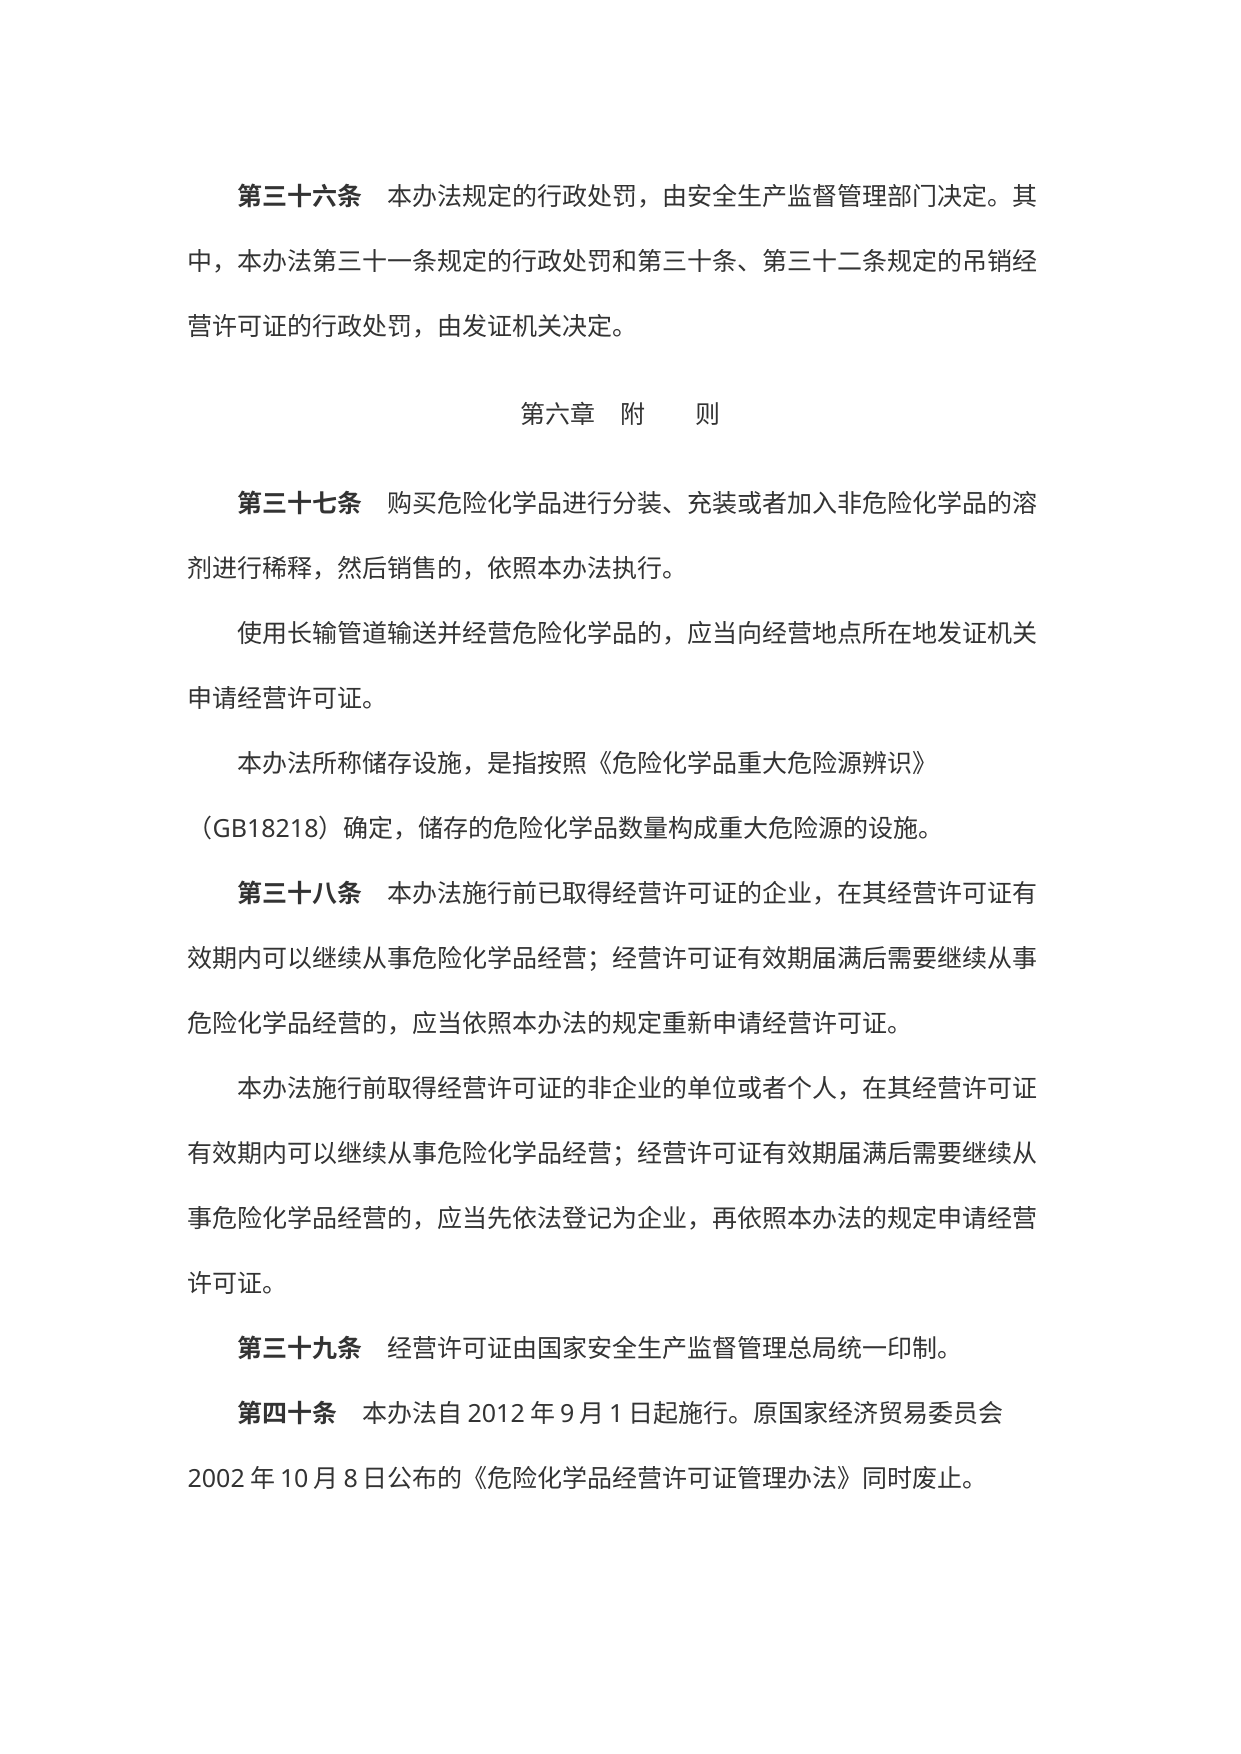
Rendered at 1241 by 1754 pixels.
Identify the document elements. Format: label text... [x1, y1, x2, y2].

text 第三十七条 购买危险化学品进行分装、充装或者加入非危险化学品的溶剂进行稀释，然后销售的，依照本办法执行。 使用长输管道输送并经营危险化学品的，应当向经营地点所在地发证机关申请经营许可证。 本办法所称储存设施，是指按照《危险化学品重大危险源辨识》（GB18218）确定，储存的危险化学品数量构成重大危险源的设施。 第三十八条 本办法施行前已取得经营许可证的企业，在其经营许可证有效期内可以继续从事危险化学品经营；经营许可证有效期届满后需要继续从事危险化学品经营的，应当依照本办法的规定重新申请经营许可证。 本办法施行前取得经营许可证的非企业的单位或者个人，在其经营许可证有效期内可以继续从事危险化学品经营；经营许可证有效期届满后需要继续从事危险化学品经营的，应当先依法登记为企业，再依照本办法的规定申请经营许可证。 第三十九条 经营许可证由国家安全生产监督管理总局统一印制。 第四十条 本办法自2012年9月1日起施行。原国家经济贸易委员会2002年10月8日公布的《危险化学品经营许可证管理办法》同时废止。 [187, 469, 1053, 1509]
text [187, 162, 1053, 357]
text 第六章 附 则 [187, 380, 1053, 445]
